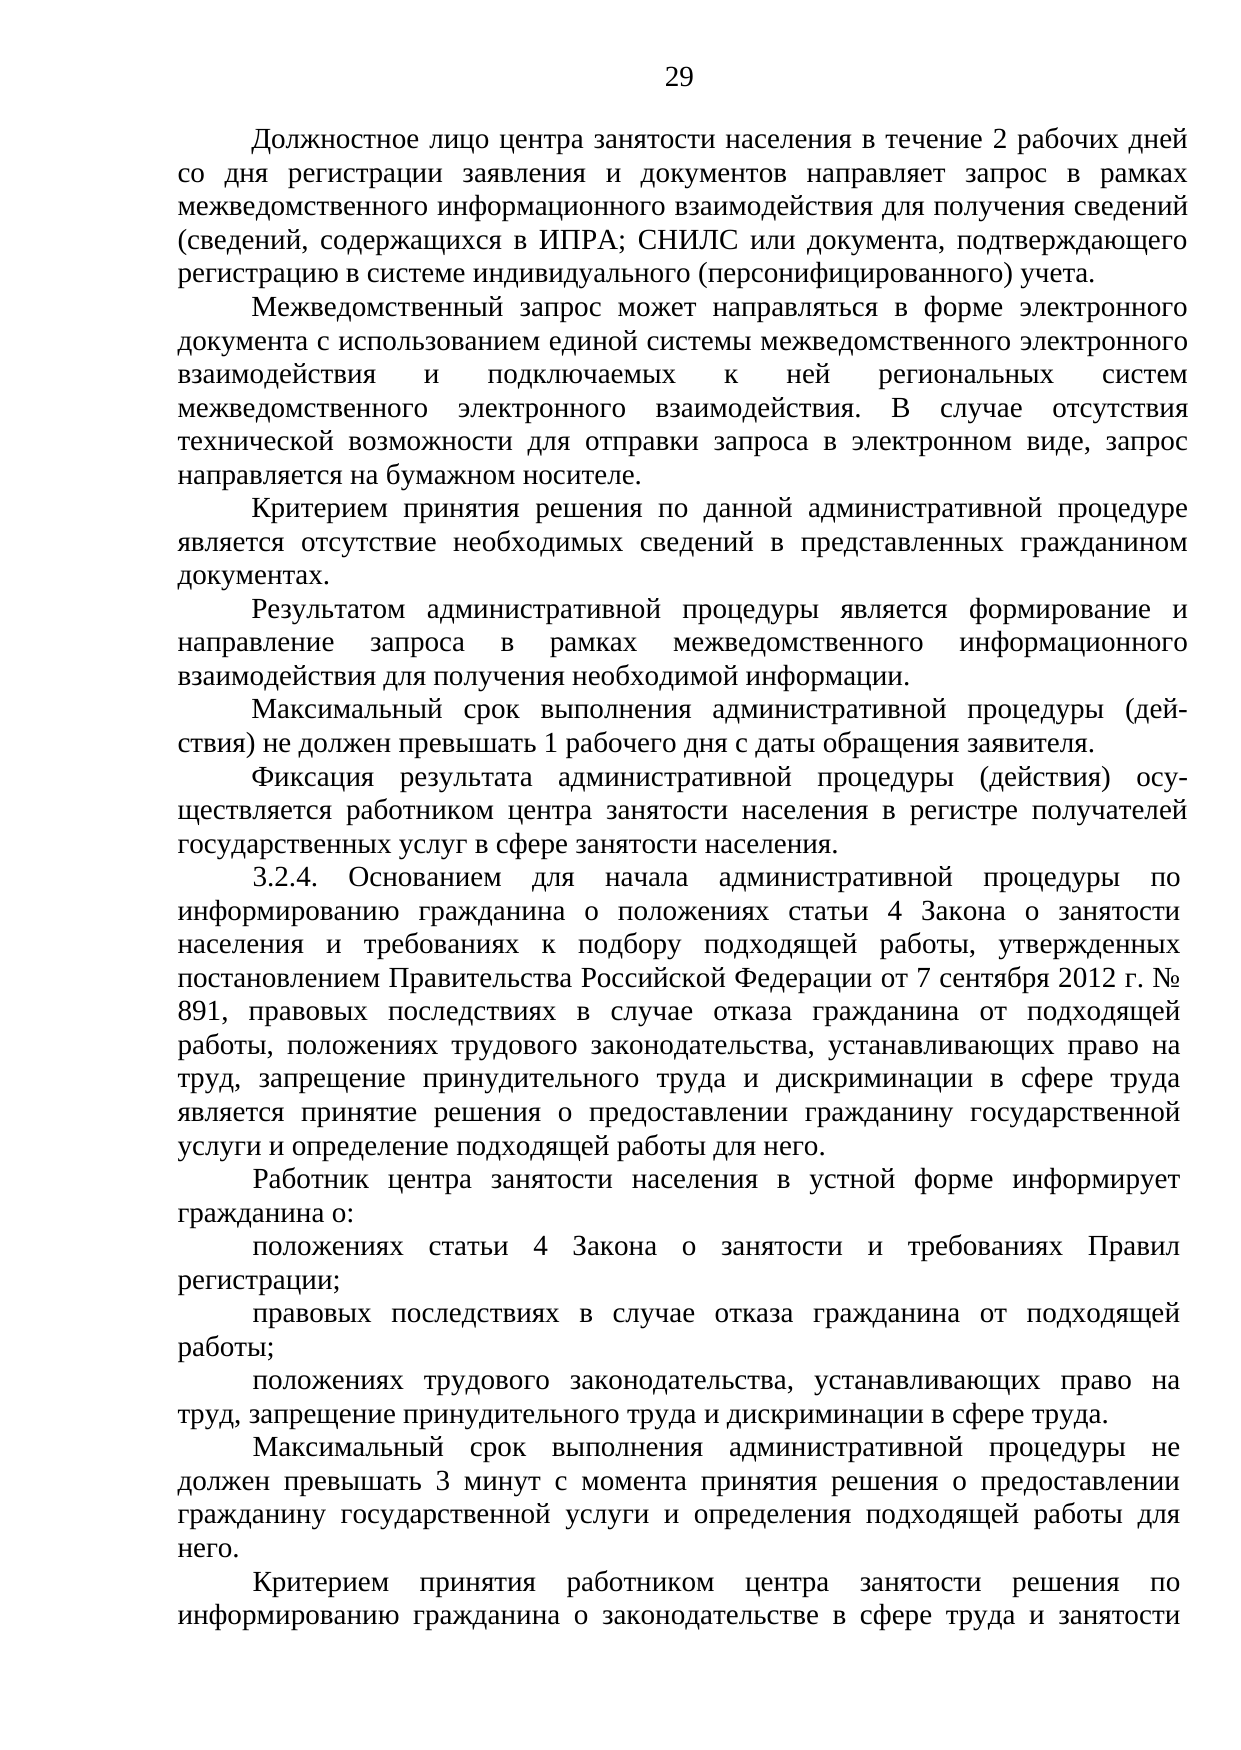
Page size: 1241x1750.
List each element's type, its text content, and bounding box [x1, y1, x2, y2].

text положениях трудового законодательства, устанавливающих право на труд, запрещение принудительного труда и дискриминации в сфере труда. [177, 1362, 1181, 1429]
text Межведомственный запрос может направляться в форме электронного документа с использованием единой системы межведомственного электронного взаимодействия и подключаемых к ней региональных систем межведомственного электронного взаимодействия. В случае отсутствия технической возможности для отправки запроса в электронном виде, запрос направляется на бумажном носителе. [177, 289, 1189, 490]
text Должностное лицо центра занятости населения в течение 2 рабочих дней со дня регистрации заявления и документов направляет запрос в рамках межведомственного информационного взаимодействия для получения сведений (сведений, содержащихся в ИПРА; СНИЛС или документа, подтверждающего регистрацию в системе индивидуального (персонифицированного) учета. [177, 121, 1189, 289]
text Фиксация результата административной процедуры (действия) осу-ществляется работником центра занятости населения в регистре получателей государственных услуг в сфере занятости населения. [177, 759, 1189, 859]
text Максимальный срок выполнения административной процедуры не должен превышать 3 минут с момента принятия решения о предоставлении гражданину государственной услуги и определения подходящей работы для него. [177, 1429, 1181, 1564]
text Работник центра занятости населения в устной форме информирует гражданина о: [177, 1161, 1181, 1228]
text правовых последствиях в случае отказа гражданина от подходящей работы; [177, 1295, 1181, 1362]
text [177, 1564, 1181, 1631]
text Результатом административной процедуры является формирование и направление запроса в рамках межведомственного информационного взаимодействия для получения необходимой информации. [177, 591, 1189, 692]
text Критерием принятия решения по данной административной процедуре является отсутствие необходимых сведений в представленных гражданином документах. [177, 490, 1189, 591]
text Максимальный срок выполнения административной процедуры (дей-ствия) не должен превышать 1 рабочего дня с даты обращения заявителя. [177, 692, 1189, 759]
text положениях статьи 4 Закона о занятости и требованиях Правил регистрации; [177, 1228, 1181, 1295]
text 3.2.4. Основанием для начала административной процедуры по информированию гражданина о положениях статьи 4 Закона о занятости населения и требованиях к подбору подходящей работы, утвержденных постановлением Правительства Российской Федерации от 7 сентября 2012 г. № 891, правовых последствиях в случае отказа гражданина от подходящей работы, положениях трудового законодательства, устанавливающих право на труд, запрещение принудительного труда и дискриминации в сфере труда является принятие решения о предоставлении гражданину государственной услуги и определение подходящей работы для него. [177, 859, 1181, 1161]
